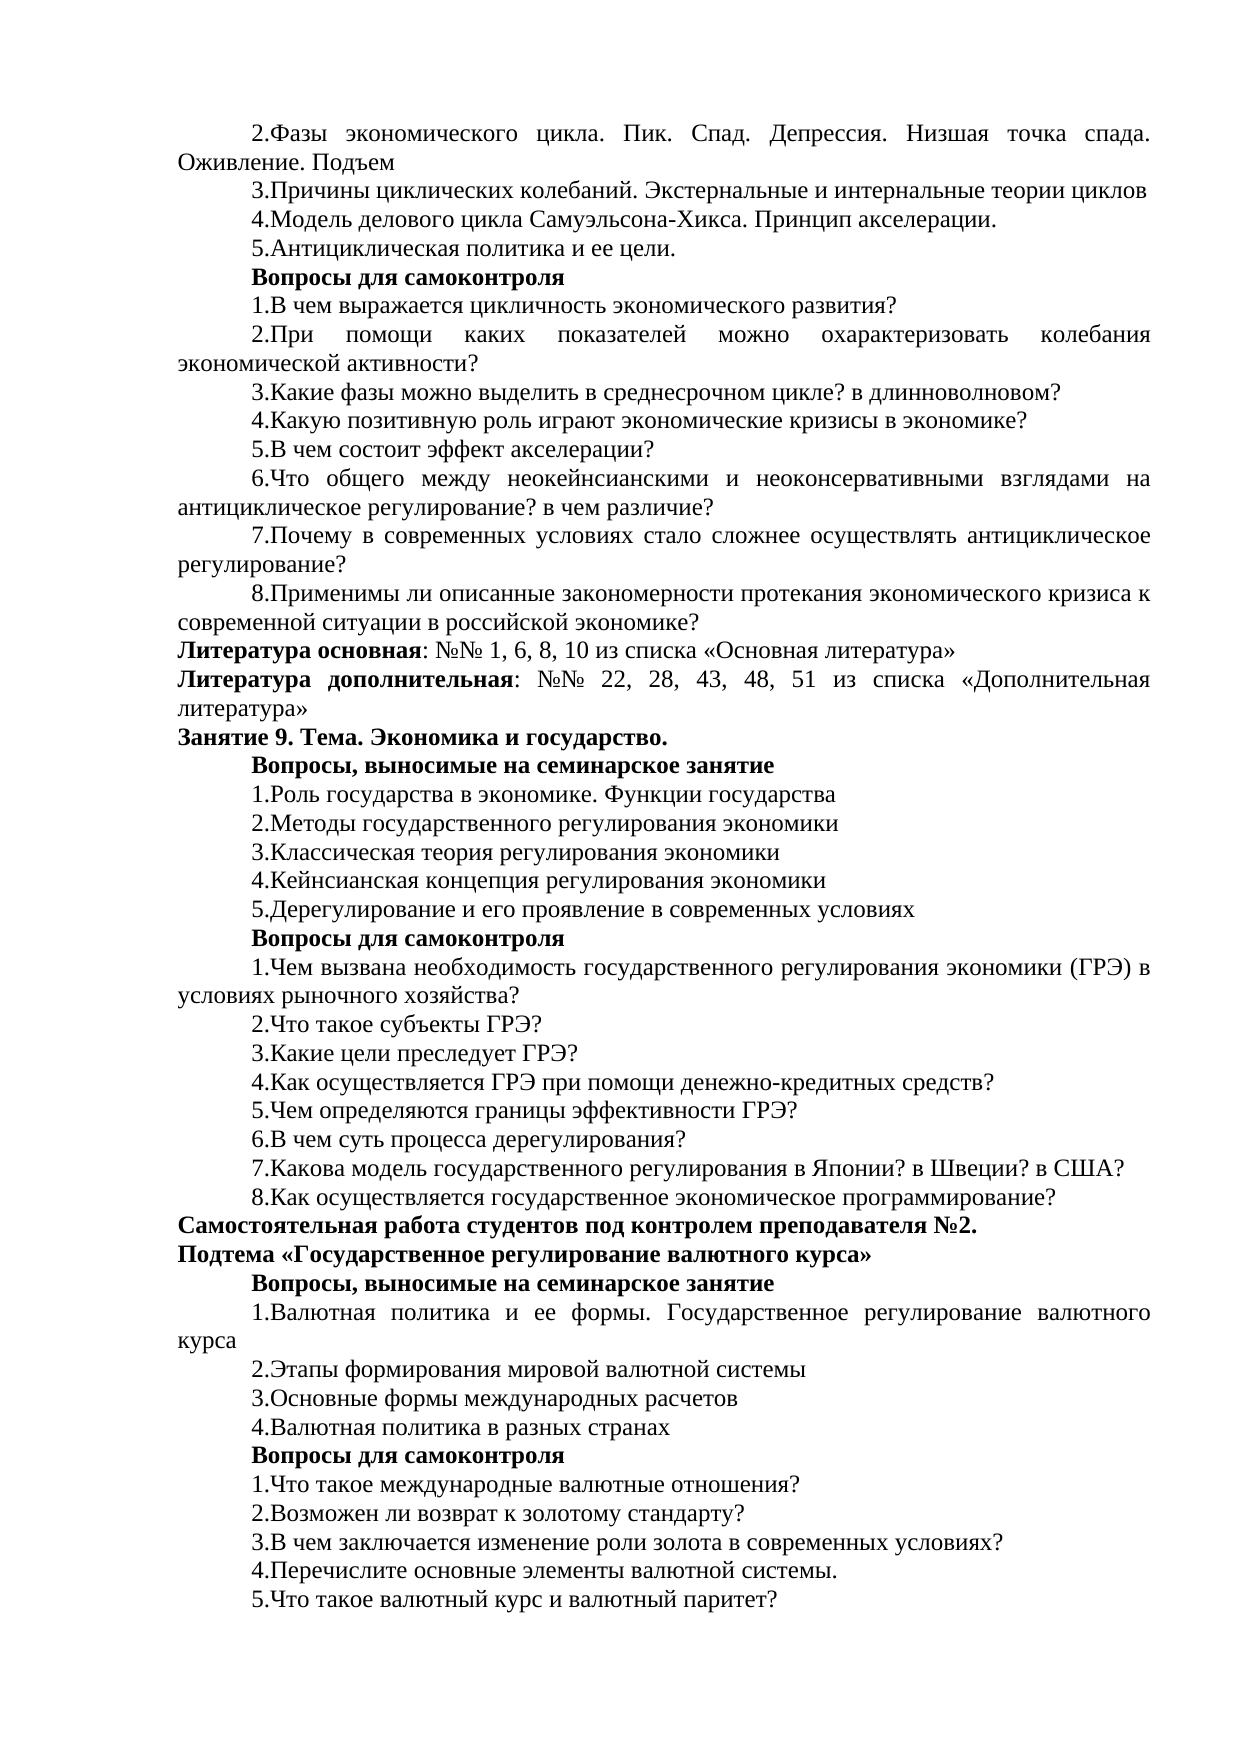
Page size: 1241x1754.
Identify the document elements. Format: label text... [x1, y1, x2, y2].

text 6.В чем суть процесса дерегулирования? [177, 1124, 1152, 1153]
text 3.Причины циклических колебаний. Экстернальные и интернальные теории циклов [177, 176, 1152, 204]
text 4.Перечислите основные элементы валютной системы. [177, 1556, 1152, 1584]
text 3.Основные формы международных расчетов [177, 1383, 1152, 1412]
text 1.В чем выражается цикличность экономического развития? [177, 291, 1152, 319]
text 5.Дерегулирование и его проявление в современных условиях [177, 894, 1152, 923]
text 1.Что такое международные валютные отношения? [177, 1469, 1152, 1498]
text 4.Какую позитивную роль играют экономические кризисы в экономике? [177, 406, 1152, 434]
text 1.Чем вызвана необходимость государственного регулирования экономики (ГРЭ) в условиях рыночного хозяйства? [177, 952, 1152, 1009]
text 3.Какие фазы можно выделить в среднесрочном цикле? в длинноволновом? [177, 377, 1152, 406]
text 8.Как осуществляется государственное экономическое программирование? [177, 1182, 1152, 1211]
text 2.Что такое субъекты ГРЭ? [177, 1009, 1152, 1038]
text 4.Валютная политика в разных странах [177, 1412, 1152, 1441]
text 7.Почему в современных условиях стало сложнее осуществлять антициклическое регулирование? [177, 521, 1152, 578]
text 2.Фазы экономического цикла. Пик. Спад. Депрессия. Низшая точка спада. Оживление. Подъем [177, 118, 1152, 176]
text 5.Чем определяются границы эффективности ГРЭ? [177, 1096, 1152, 1124]
text 4.Как осуществляется ГРЭ при помощи денежно-кредитных средств? [177, 1067, 1152, 1096]
text 8.Применимы ли описанные закономерности протекания экономического кризиса к современной ситуации в российской экономике? [177, 578, 1152, 636]
text 2.Этапы формирования мировой валютной системы [177, 1354, 1152, 1383]
text 5.В чем состоит эффект акселерации? [177, 434, 1152, 463]
text Вопросы, выносимые на семинарское занятие [177, 751, 1152, 779]
text 3.Классическая теория регулирования экономики [177, 837, 1152, 866]
text 1.Валютная политика и ее формы. Государственное регулирование валютного курса [177, 1297, 1152, 1354]
text Литература дополнительная: №№ 22, 28, 43, 48, 51 из списка «Дополнительная литература» [177, 664, 1152, 722]
text 2.При помощи каких показателей можно охарактеризовать колебания экономической активности? [177, 319, 1152, 377]
text Вопросы для самоконтроля [177, 923, 1152, 952]
text 4.Кейнсианская концепция регулирования экономики [177, 866, 1152, 894]
text 5.Что такое валютный курс и валютный паритет? [177, 1584, 1152, 1613]
text Вопросы для самоконтроля [177, 262, 1152, 291]
text 2.Методы государственного регулирования экономики [177, 808, 1152, 837]
text 3.В чем заключается изменение роли золота в современных условиях? [177, 1527, 1152, 1556]
text 2.Возможен ли возврат к золотому стандарту? [177, 1498, 1152, 1527]
text Вопросы для самоконтроля [177, 1441, 1152, 1469]
text Самостоятельная работа студентов под контролем преподавателя №2. [177, 1211, 1152, 1239]
text Занятие 9. Тема. Экономика и государство. [177, 722, 1152, 751]
text 6.Что общего между неокейнсианскими и неоконсервативными взглядами на антициклическое регулирование? в чем различие? [177, 463, 1152, 521]
text 5.Антициклическая политика и ее цели. [177, 233, 1152, 262]
text 7.Какова модель государственного регулирования в Японии? в Швеции? в США? [177, 1153, 1152, 1182]
text Литература основная: №№ 1, 6, 8, 10 из списка «Основная литература» [177, 636, 1152, 664]
text Вопросы, выносимые на семинарское занятие [177, 1268, 1152, 1297]
text Подтема «Государственное регулирование валютного курса» [177, 1239, 1152, 1268]
text 3.Какие цели преследует ГРЭ? [177, 1038, 1152, 1067]
text 4.Модель делового цикла Самуэльсона-Хикса. Принцип акселерации. [177, 204, 1152, 233]
text 1.Роль государства в экономике. Функции государства [177, 779, 1152, 808]
